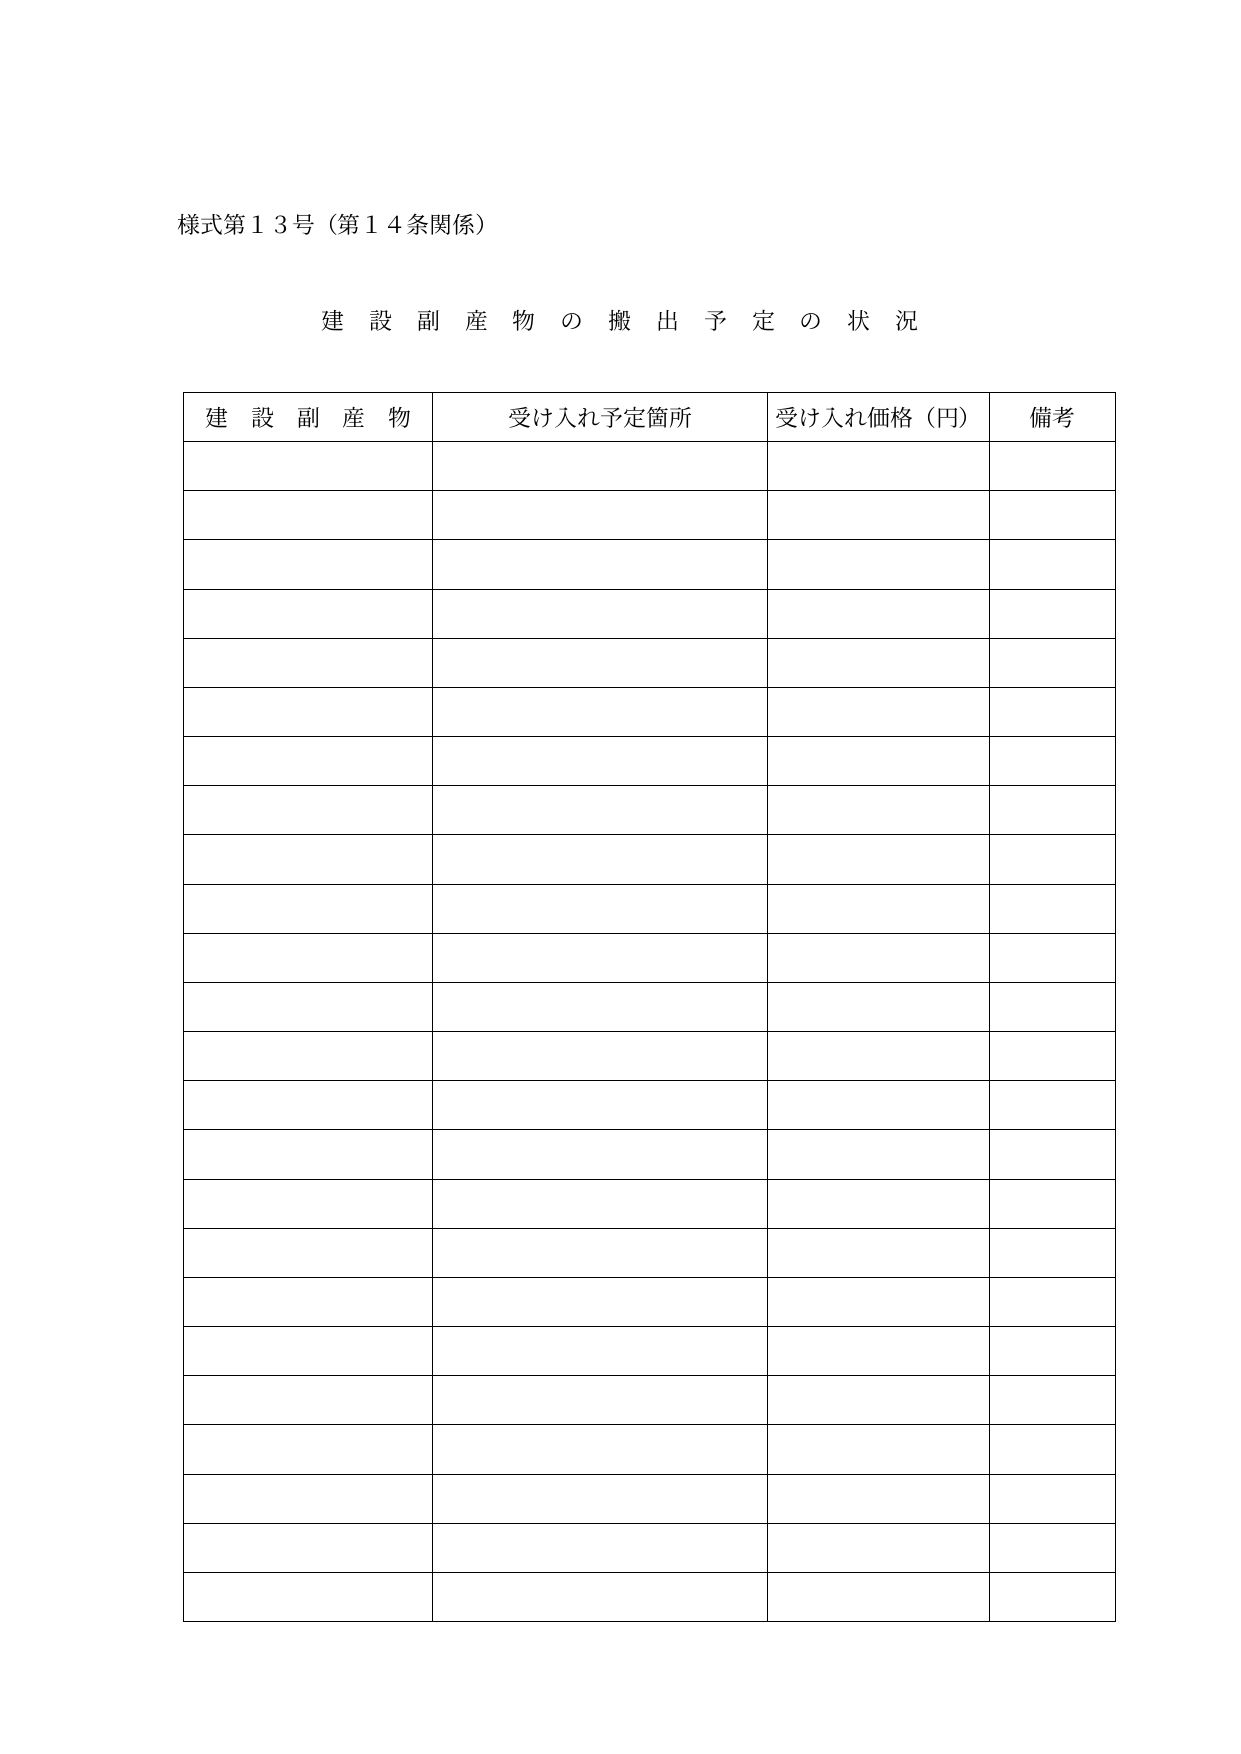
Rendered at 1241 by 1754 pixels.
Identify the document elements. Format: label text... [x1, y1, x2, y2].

table_cell [990, 442, 1115, 490]
table_cell [184, 737, 432, 785]
table_cell [433, 639, 767, 687]
table_cell [768, 786, 989, 834]
table_cell [990, 639, 1115, 687]
table_cell [990, 1475, 1115, 1523]
table_cell [433, 688, 767, 736]
table_cell [184, 1130, 432, 1178]
table_cell [768, 491, 989, 539]
table_cell [768, 1130, 989, 1178]
table_header 受け入れ予定箇所 [433, 393, 767, 441]
table_cell [768, 540, 989, 588]
table_cell [433, 491, 767, 539]
table_cell [990, 786, 1115, 834]
table_cell [768, 1032, 989, 1080]
table_cell [433, 934, 767, 982]
table_cell [433, 1081, 767, 1129]
table_cell [433, 1475, 767, 1523]
table_cell [990, 934, 1115, 982]
table_cell [768, 1524, 989, 1572]
table_cell [433, 1573, 767, 1621]
table_cell [768, 934, 989, 982]
table_cell [184, 835, 432, 883]
table_cell [433, 885, 767, 933]
table_cell [433, 1376, 767, 1424]
table_cell [768, 1081, 989, 1129]
table_cell [184, 1425, 432, 1473]
table_cell [990, 885, 1115, 933]
table_cell [184, 983, 432, 1031]
table_cell [433, 1327, 767, 1375]
table_cell [990, 688, 1115, 736]
table_cell [184, 1229, 432, 1277]
table_cell [768, 639, 989, 687]
table_cell [433, 1032, 767, 1080]
table_cell [433, 1180, 767, 1228]
table_cell [184, 1180, 432, 1228]
table_cell [768, 835, 989, 883]
table_cell [990, 1278, 1115, 1326]
table_cell [768, 1278, 989, 1326]
table_cell [768, 590, 989, 638]
text 建 設 副 産 物 の 搬 出 予 定 の 状 況 [177, 296, 1063, 344]
table_cell [184, 1032, 432, 1080]
table_cell [433, 1524, 767, 1572]
table_cell [433, 786, 767, 834]
table_cell [433, 737, 767, 785]
table_cell [990, 1524, 1115, 1572]
table_cell [184, 1081, 432, 1129]
table_cell [990, 737, 1115, 785]
table_cell [184, 590, 432, 638]
table_cell [768, 983, 989, 1031]
table_cell [990, 590, 1115, 638]
table_cell [768, 1376, 989, 1424]
table_cell [433, 1229, 767, 1277]
table_cell [990, 1376, 1115, 1424]
table_cell [768, 1180, 989, 1228]
table_cell [990, 491, 1115, 539]
table_cell [184, 1475, 432, 1523]
table_cell [990, 1180, 1115, 1228]
table_cell [184, 1376, 432, 1424]
table_cell [433, 1130, 767, 1178]
table_cell [768, 1475, 989, 1523]
table_cell [433, 442, 767, 490]
table_cell [184, 688, 432, 736]
table_header 建 設 副 産 物 [184, 393, 432, 441]
table_cell [768, 737, 989, 785]
table_cell [768, 442, 989, 490]
table_header 受け入れ価格（円） [768, 393, 989, 441]
table_cell [184, 934, 432, 982]
table_cell [433, 540, 767, 588]
table_cell [184, 1573, 432, 1621]
table_cell [990, 1573, 1115, 1621]
table_cell [184, 1278, 432, 1326]
text 様式第１３号（第１４条関係） [177, 199, 1063, 247]
table_cell [184, 1327, 432, 1375]
table_cell [768, 1573, 989, 1621]
table_cell [184, 639, 432, 687]
table_cell [990, 540, 1115, 588]
table_cell [768, 688, 989, 736]
table_cell [184, 1524, 432, 1572]
table_cell [184, 786, 432, 834]
table_cell [433, 835, 767, 883]
table_cell [184, 442, 432, 490]
table_cell [768, 1229, 989, 1277]
table_cell [990, 835, 1115, 883]
table_cell [433, 983, 767, 1031]
table_cell [433, 590, 767, 638]
table_cell [990, 983, 1115, 1031]
table_cell [768, 1327, 989, 1375]
table_cell [990, 1229, 1115, 1277]
table_cell [768, 1425, 989, 1473]
table_header 備考 [990, 393, 1115, 441]
table_cell [990, 1130, 1115, 1178]
table_cell [184, 885, 432, 933]
table_cell [433, 1278, 767, 1326]
table_cell [990, 1032, 1115, 1080]
table_cell [433, 1425, 767, 1473]
table_cell [184, 491, 432, 539]
table_cell [184, 540, 432, 588]
table_cell [768, 885, 989, 933]
table_cell [990, 1327, 1115, 1375]
table_cell [990, 1081, 1115, 1129]
table_cell [990, 1425, 1115, 1473]
